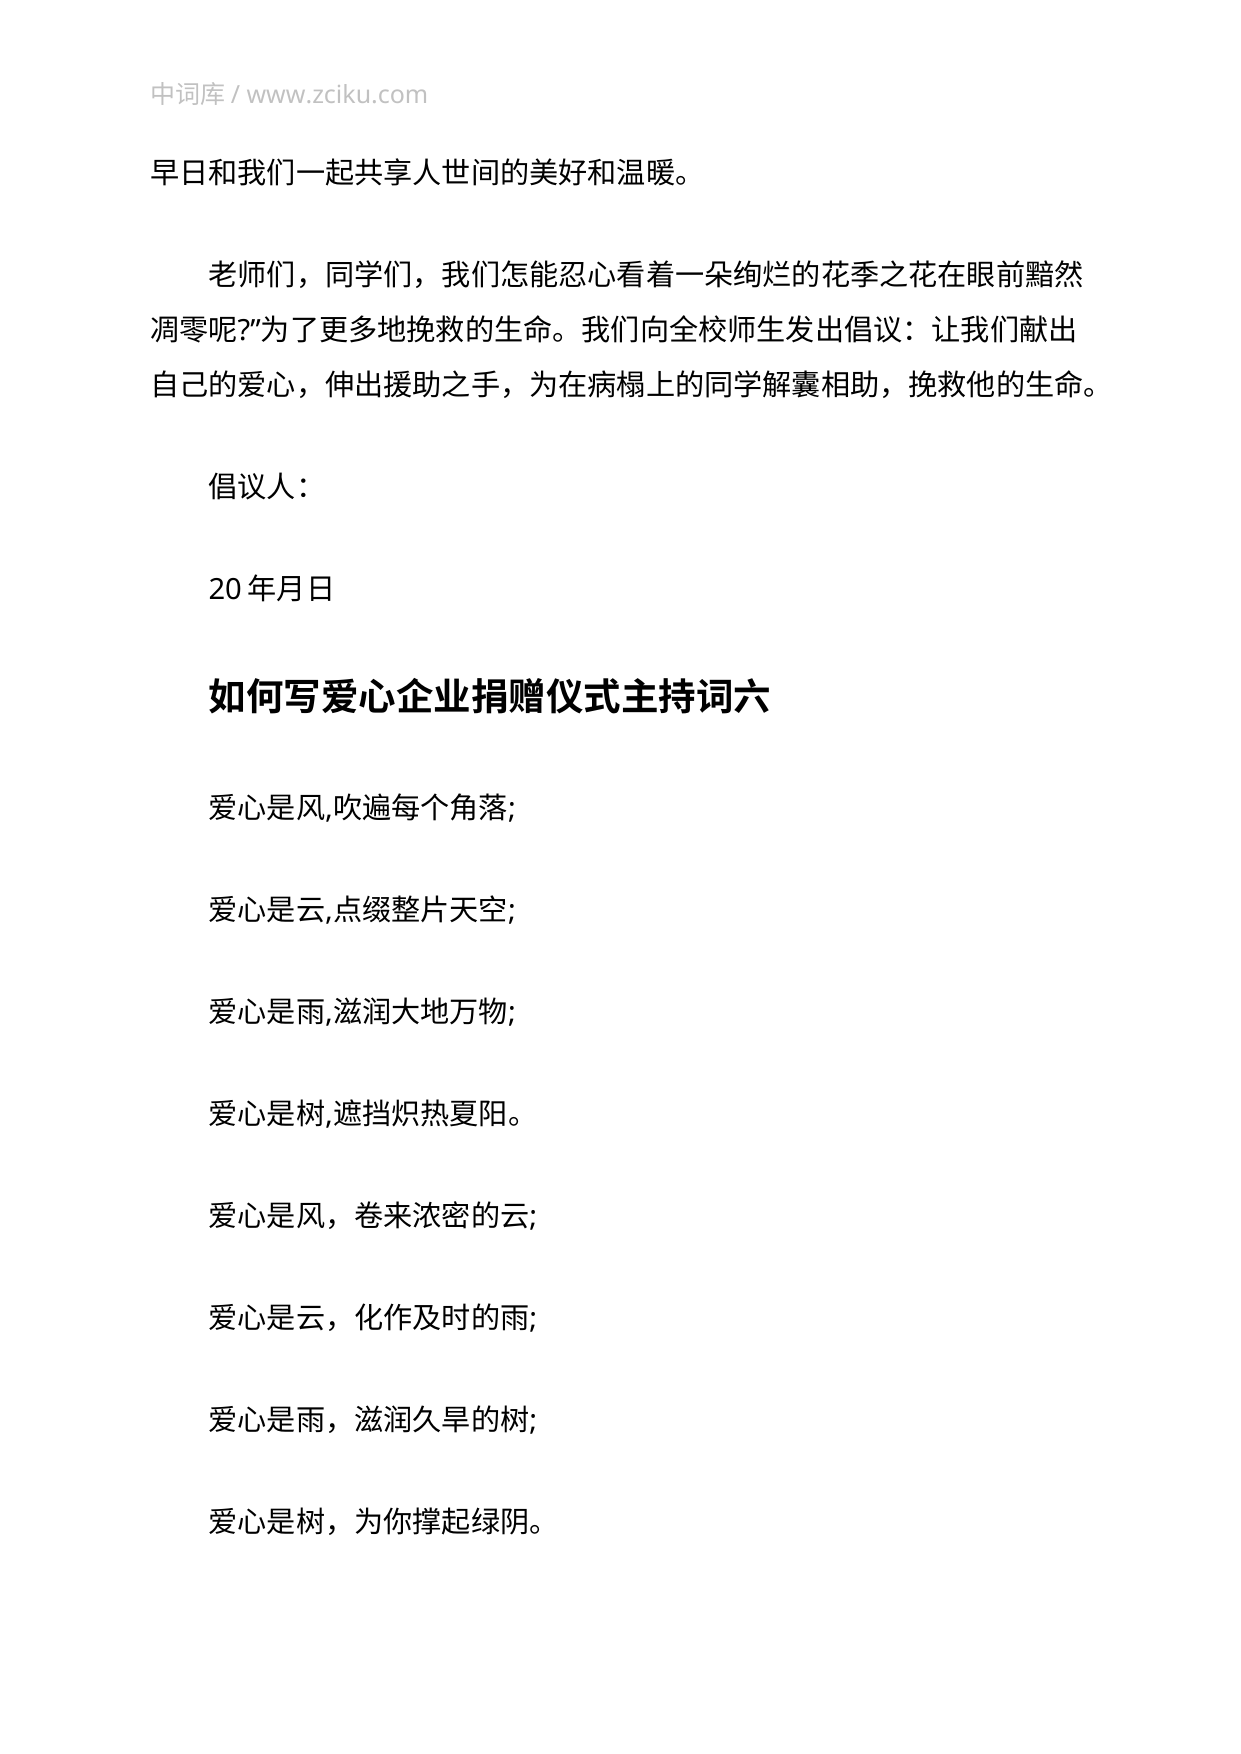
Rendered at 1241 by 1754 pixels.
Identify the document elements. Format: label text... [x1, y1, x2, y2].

text 20年月日 [150, 565, 1090, 608]
text 爱心是云，化作及时的雨; [150, 1294, 1090, 1337]
text 爱心是雨，滋润久旱的树; [150, 1396, 1090, 1439]
text 爱心是树，为你撑起绿阴。 [150, 1498, 1090, 1541]
text 如何写爱心企业捐赠仪式主持词六 [150, 667, 1090, 721]
text 爱心是雨,滋润大地万物; [150, 988, 1090, 1031]
text 爱心是树,遮挡炽热夏阳。 [150, 1091, 1090, 1133]
text 老师们，同学们，我们怎能忍心看着一朵绚烂的花季之花在眼前黯然凋零呢?”为了更多地挽救的生命。我们向全校师生发出倡议：让我们献出自己的爱心，伸出援助之手，为在病榻上的同学解囊相助，挽救他的生命。 [150, 252, 1090, 404]
text 爱心是云,点缀整片天空; [150, 887, 1090, 929]
text 爱心是风,吹遍每个角落; [150, 784, 1090, 827]
text 爱心是风，卷来浓密的云; [150, 1192, 1090, 1235]
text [150, 150, 1090, 192]
text 倡议人： [150, 463, 1090, 506]
